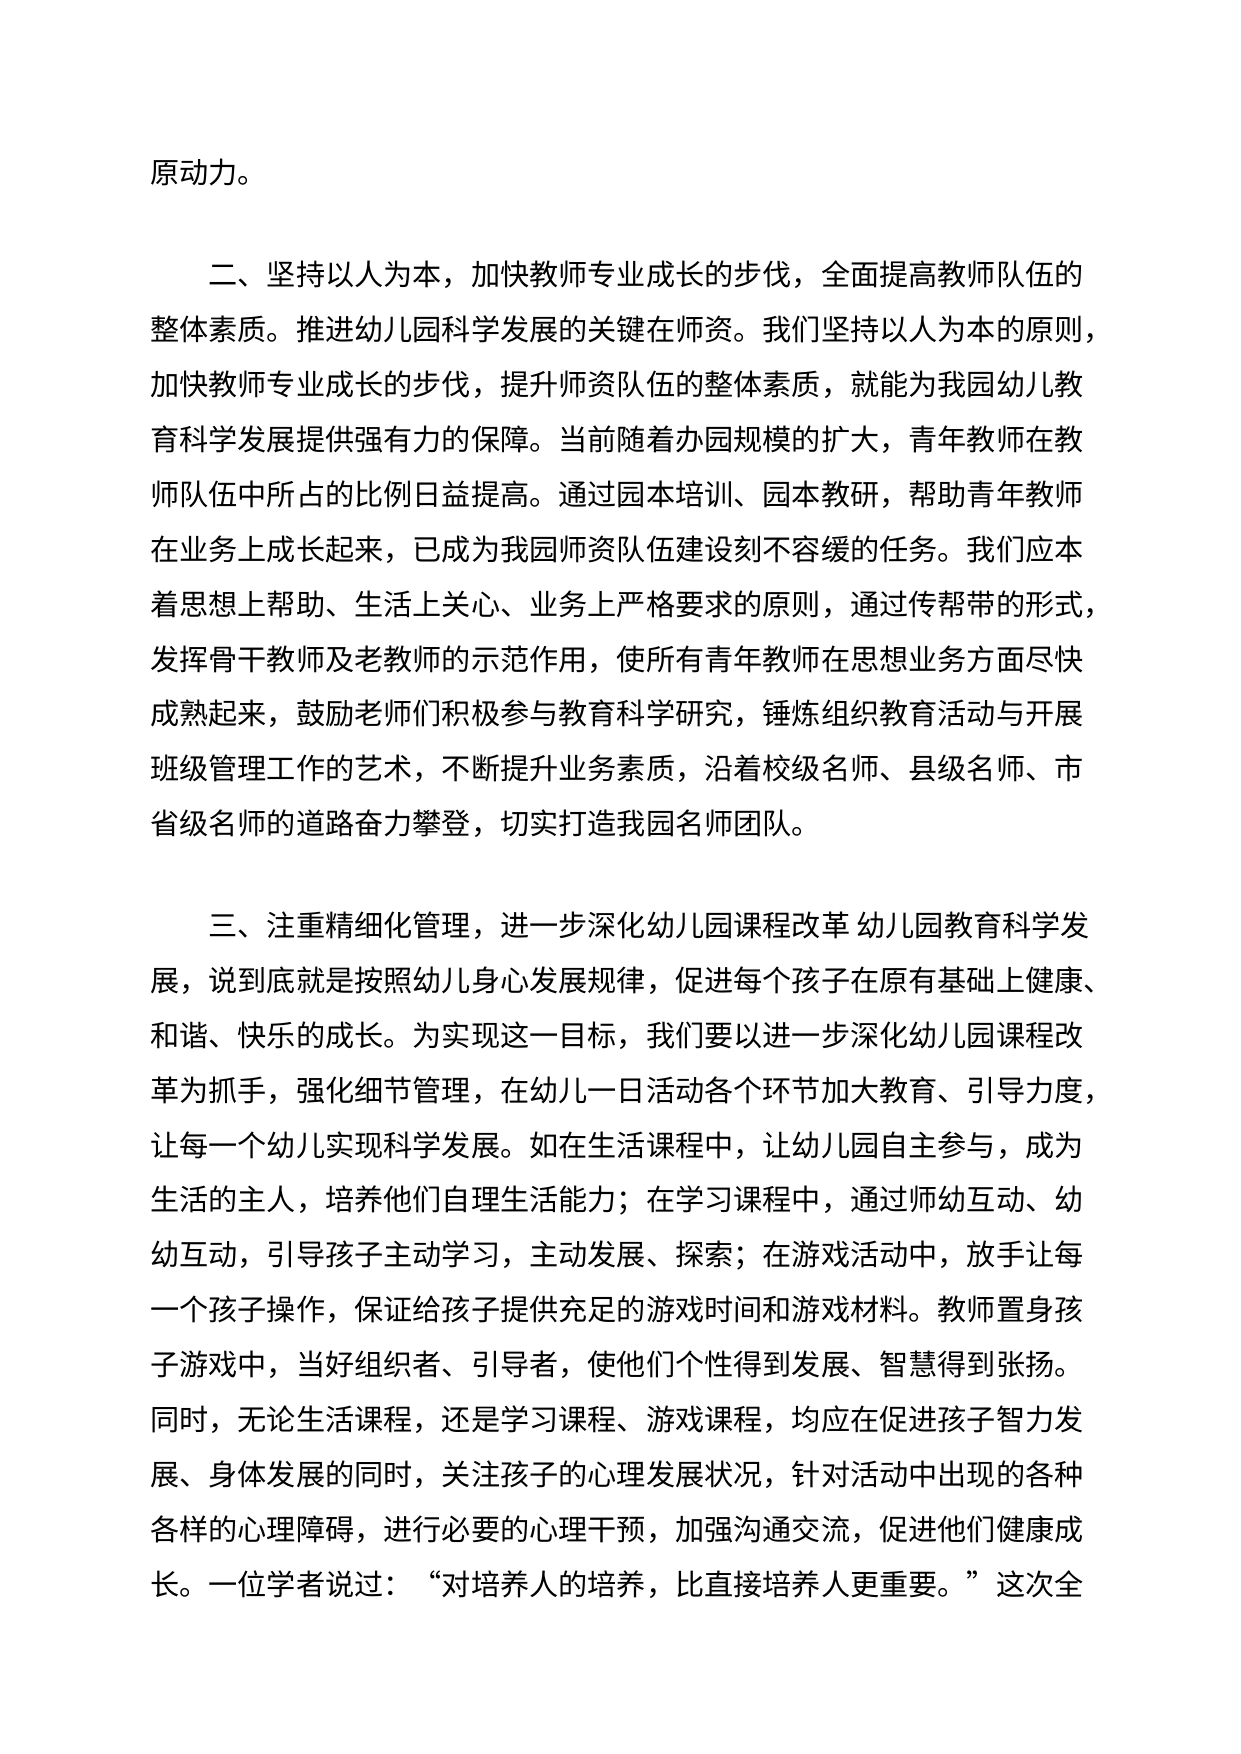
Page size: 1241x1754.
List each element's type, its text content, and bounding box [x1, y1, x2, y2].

text 二、坚持以人为本，加快教师专业成长的步伐，全面提高教师队伍的整体素质。推进幼儿园科学发展的关键在师资。我们坚持以人为本的原则，加快教师专业成长的步伐，提升师资队伍的整体素质，就能为我园幼儿教育科学发展提供强有力的保障。当前随着办园规模的扩大，青年教师在教师队伍中所占的比例日益提高。通过园本培训、园本教研，帮助青年教师在业务上成长起来，已成为我园师资队伍建设刻不容缓的任务。我们应本着思想上帮助、生活上关心、业务上严格要求的原则，通过传帮带的形式，发挥骨干教师及老教师的示范作用，使所有青年教师在思想业务方面尽快成熟起来，鼓励老师们积极参与教育科学研究，锤炼组织教育活动与开展班级管理工作的艺术，不断提升业务素质，沿着校级名师、县级名师、市省级名师的道路奋力攀登，切实打造我园名师团队。 [150, 252, 1090, 843]
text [150, 150, 1090, 192]
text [150, 902, 1090, 1603]
